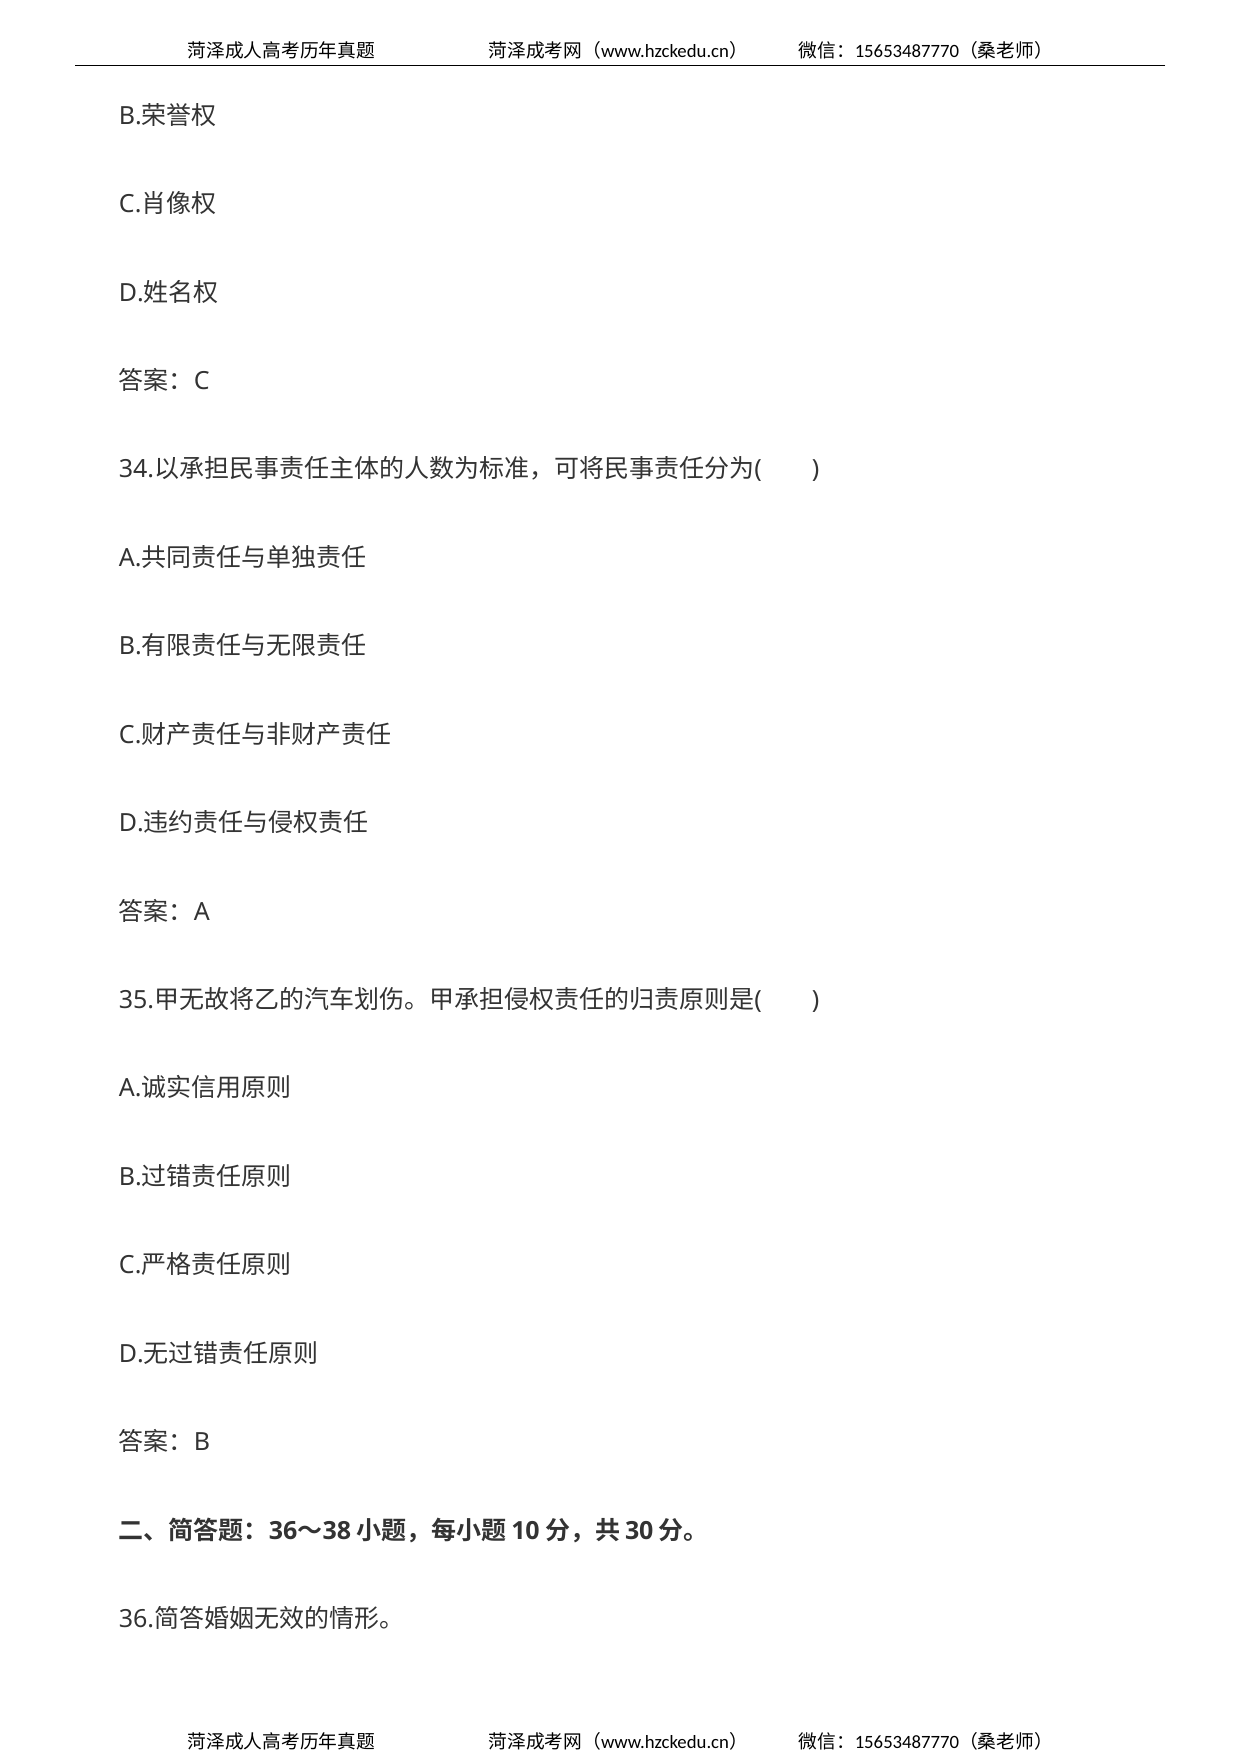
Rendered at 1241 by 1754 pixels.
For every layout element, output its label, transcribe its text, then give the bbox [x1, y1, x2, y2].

text 34.以承担民事责任主体的人数为标准，可将民事责任分为( ) [75, 434, 1165, 499]
text B.有限责任与无限责任 [75, 611, 1165, 676]
text D.无过错责任原则 [75, 1319, 1165, 1384]
text 二、简答题：36～38小题，每小题10分，共30分。 [75, 1496, 1165, 1561]
text C.严格责任原则 [75, 1230, 1165, 1295]
text A.共同责任与单独责任 [75, 523, 1165, 588]
text 35.甲无故将乙的汽车划伤。甲承担侵权责任的归责原则是( ) [75, 965, 1165, 1030]
text 36.简答婚姻无效的情形。 [75, 1584, 1165, 1649]
text 答案：A [75, 877, 1165, 942]
text 答案：C [75, 346, 1165, 411]
text C.财产责任与非财产责任 [75, 700, 1165, 765]
text D.违约责任与侵权责任 [75, 788, 1165, 853]
text B.荣誉权 [75, 81, 1165, 146]
text 答案：B [75, 1407, 1165, 1472]
text B.过错责任原则 [75, 1142, 1165, 1207]
text A.诚实信用原则 [75, 1053, 1165, 1118]
text D.姓名权 [75, 258, 1165, 323]
text C.肖像权 [75, 169, 1165, 234]
